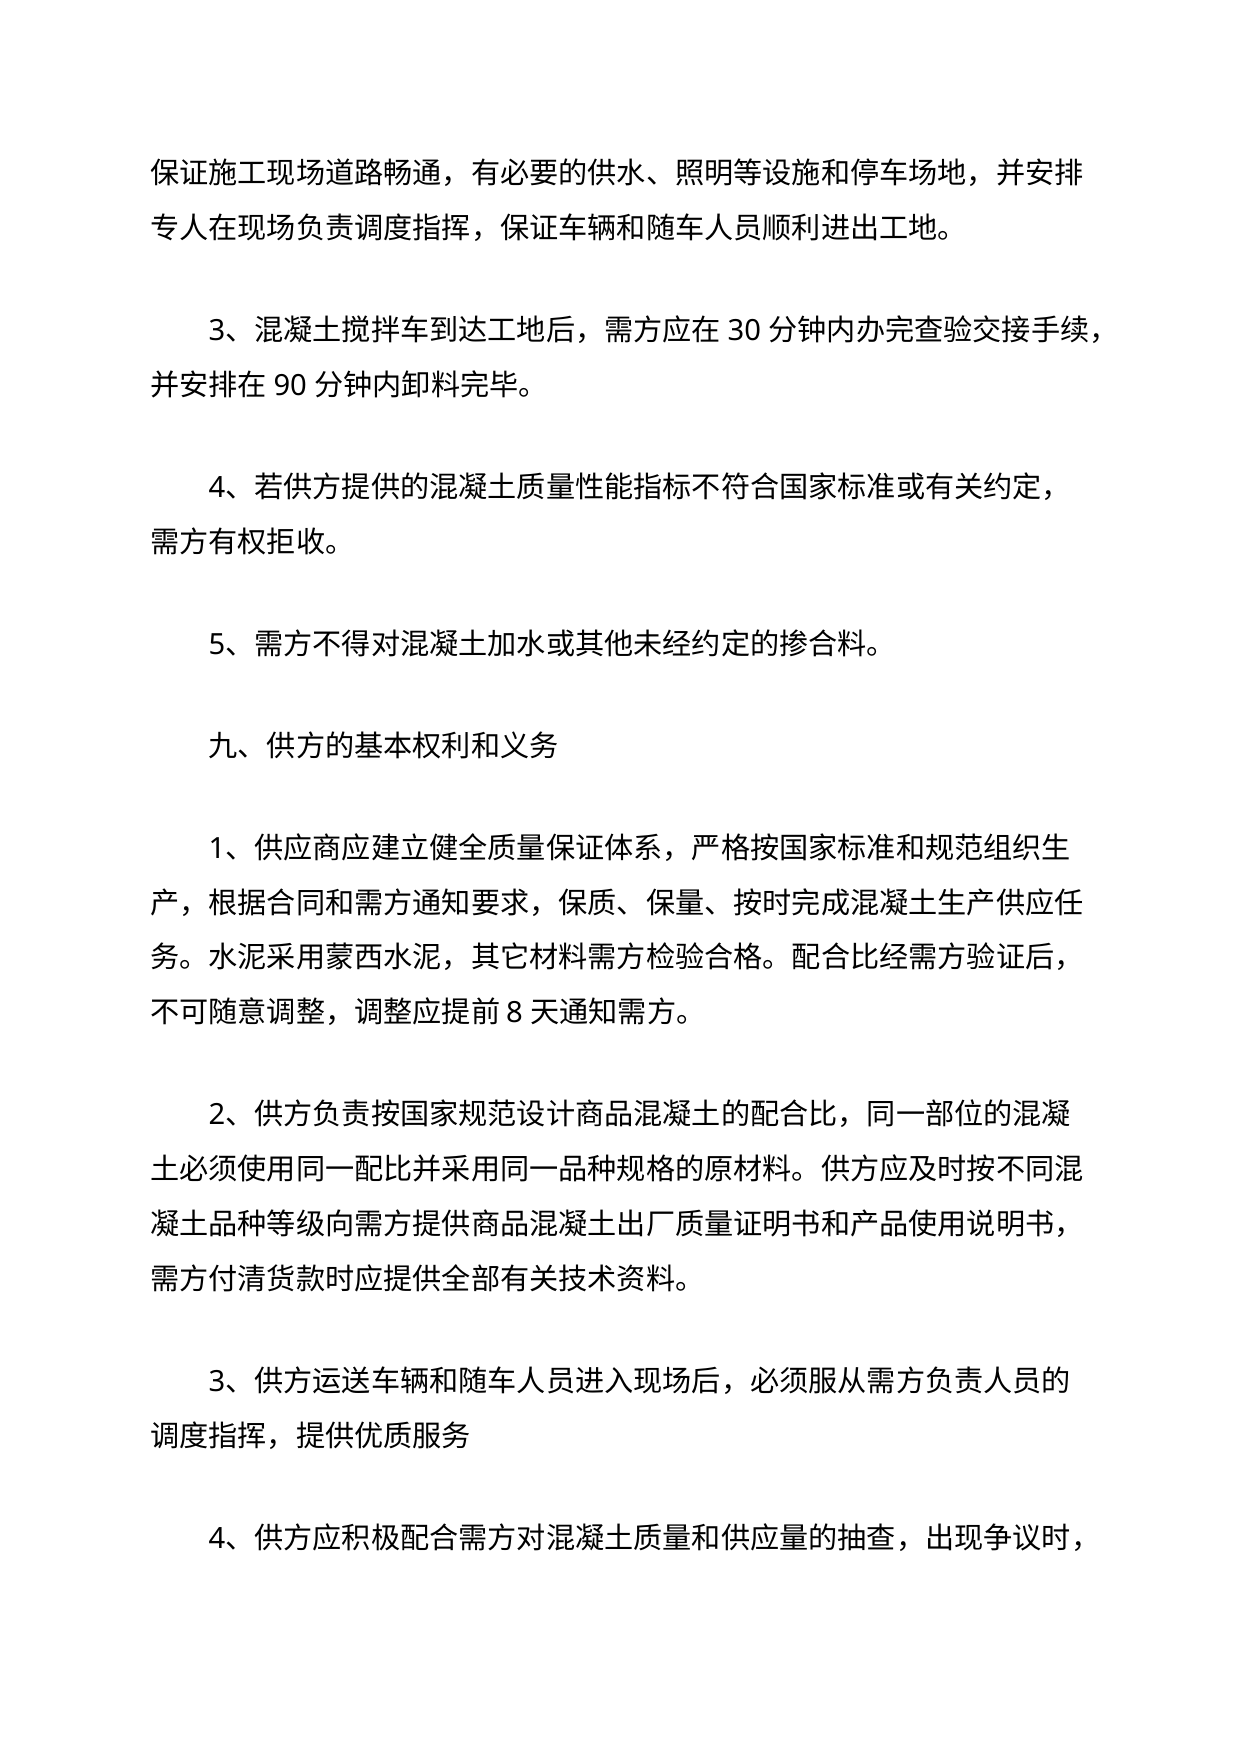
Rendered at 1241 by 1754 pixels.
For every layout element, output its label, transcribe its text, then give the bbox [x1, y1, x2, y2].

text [150, 1514, 1090, 1557]
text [150, 150, 1090, 247]
text 3、供方运送车辆和随车人员进入现场后，必须服从需方负责人员的调度指挥，提供优质服务 [150, 1357, 1090, 1455]
text 1、供应商应建立健全质量保证体系，严格按国家标准和规范组织生产，根据合同和需方通知要求，保质、保量、按时完成混凝土生产供应任务。水泥采用蒙西水泥，其它材料需方检验合格。配合比经需方验证后，不可随意调整，调整应提前8 天通知需方。 [150, 824, 1090, 1031]
text 4、若供方提供的混凝土质量性能指标不符合国家标准或有关约定，需方有权拒收。 [150, 464, 1090, 561]
text 3、混凝土搅拌车到达工地后，需方应在 30 分钟内办完查验交接手续，并安排在 90 分钟内卸料完毕。 [150, 307, 1090, 404]
text 5、需方不得对混凝土加水或其他未经约定的掺合料。 [150, 620, 1090, 663]
text 2、供方负责按国家规范设计商品混凝土的配合比，同一部位的混凝土必须使用同一配比并采用同一品种规格的原材料。供方应及时按不同混凝土品种等级向需方提供商品混凝土出厂质量证明书和产品使用说明书，需方付清货款时应提供全部有关技术资料。 [150, 1091, 1090, 1298]
text 九、供方的基本权利和义务 [150, 722, 1090, 765]
